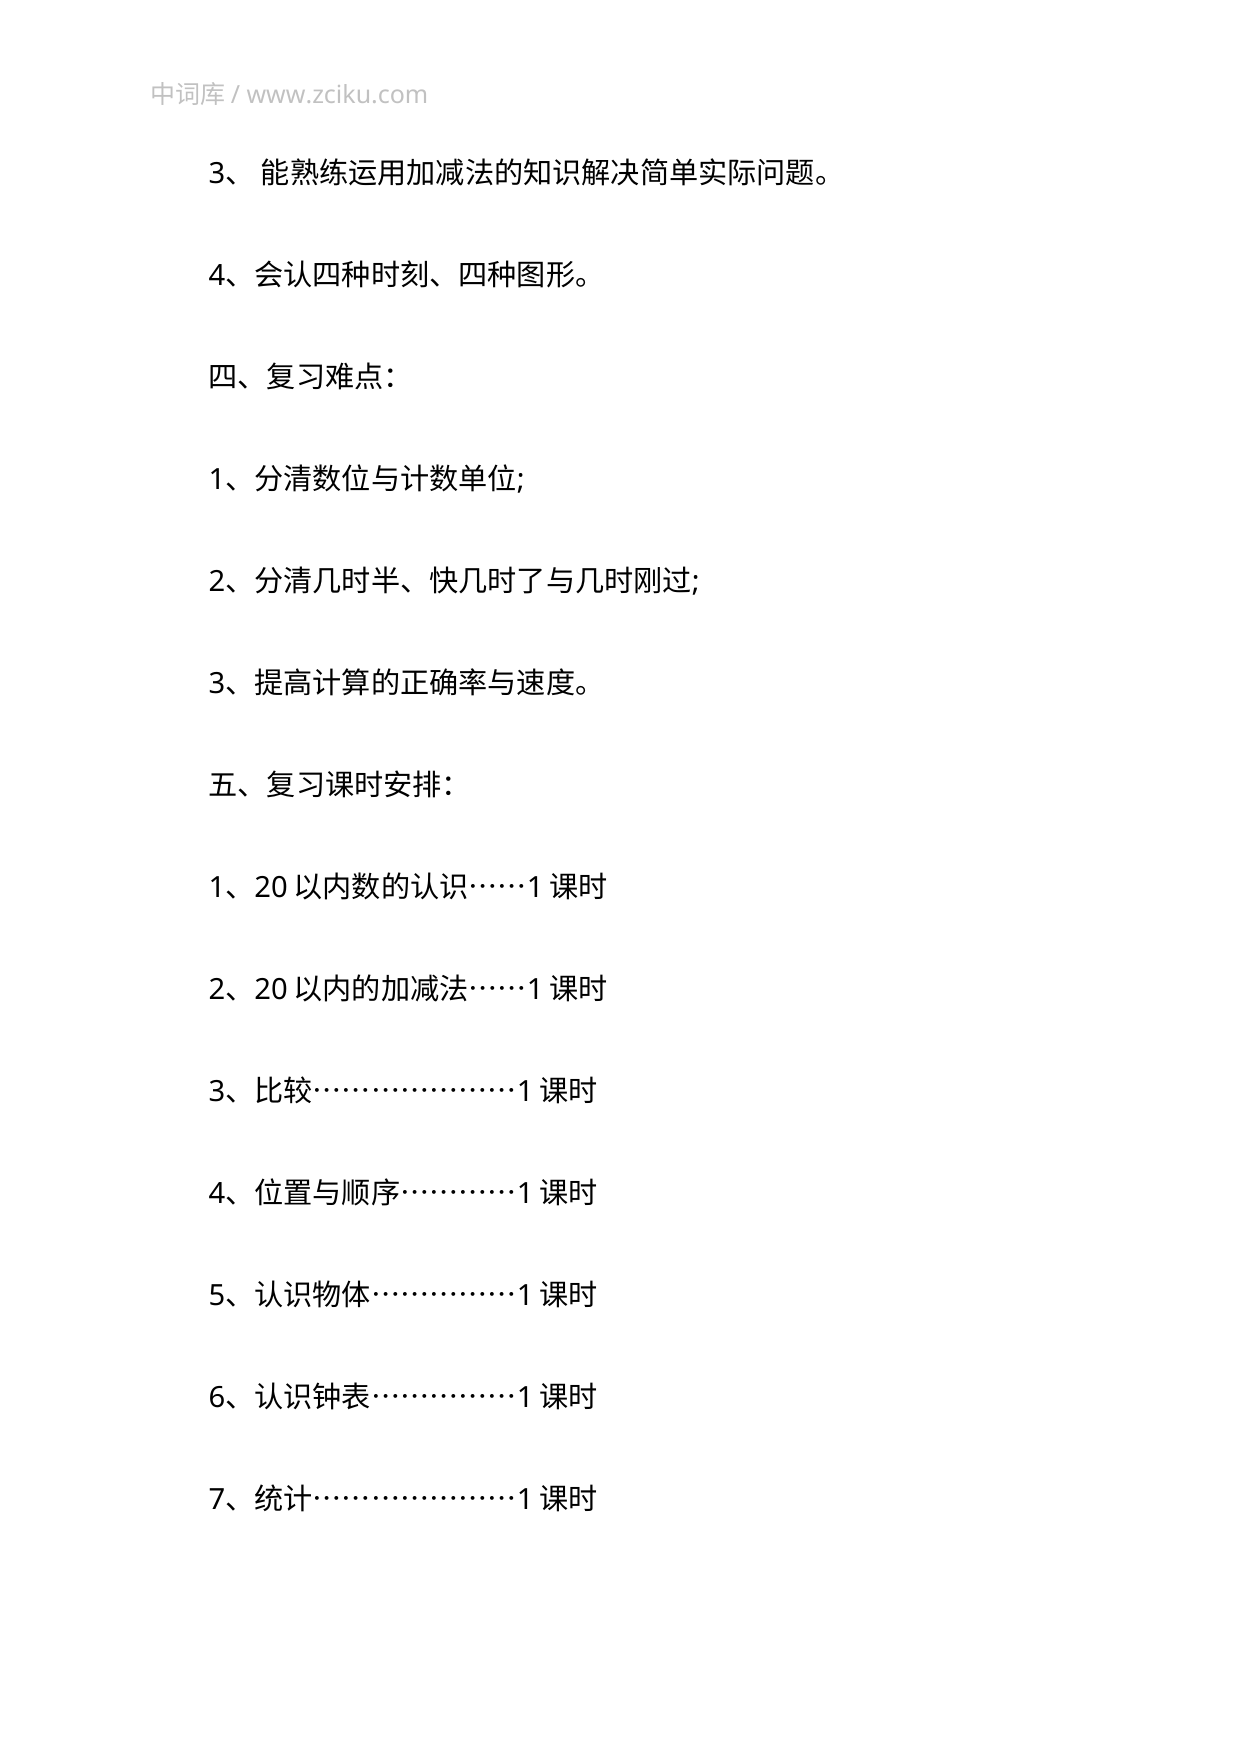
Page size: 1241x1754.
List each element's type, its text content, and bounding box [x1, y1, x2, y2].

text 3、提高计算的正确率与速度。 [150, 660, 1090, 702]
text 1、分清数位与计数单位; [150, 456, 1090, 498]
text 2、20以内的加减法……1课时 [150, 965, 1090, 1008]
text 五、复习课时安排： [150, 762, 1090, 804]
text 3、比较…………………1课时 [150, 1067, 1090, 1110]
text 四、复习难点： [150, 354, 1090, 396]
text 4、会认四种时刻、四种图形。 [150, 252, 1090, 294]
text 7、统计…………………1课时 [150, 1475, 1090, 1518]
text 5、认识物体……………1课时 [150, 1271, 1090, 1314]
text 1、20以内数的认识……1课时 [150, 863, 1090, 906]
text 2、分清几时半、快几时了与几时刚过; [150, 558, 1090, 600]
text 3、 能熟练运用加减法的知识解决简单实际问题。 [150, 150, 1090, 192]
text 6、认识钟表……………1课时 [150, 1373, 1090, 1416]
text 4、位置与顺序…………1课时 [150, 1169, 1090, 1212]
